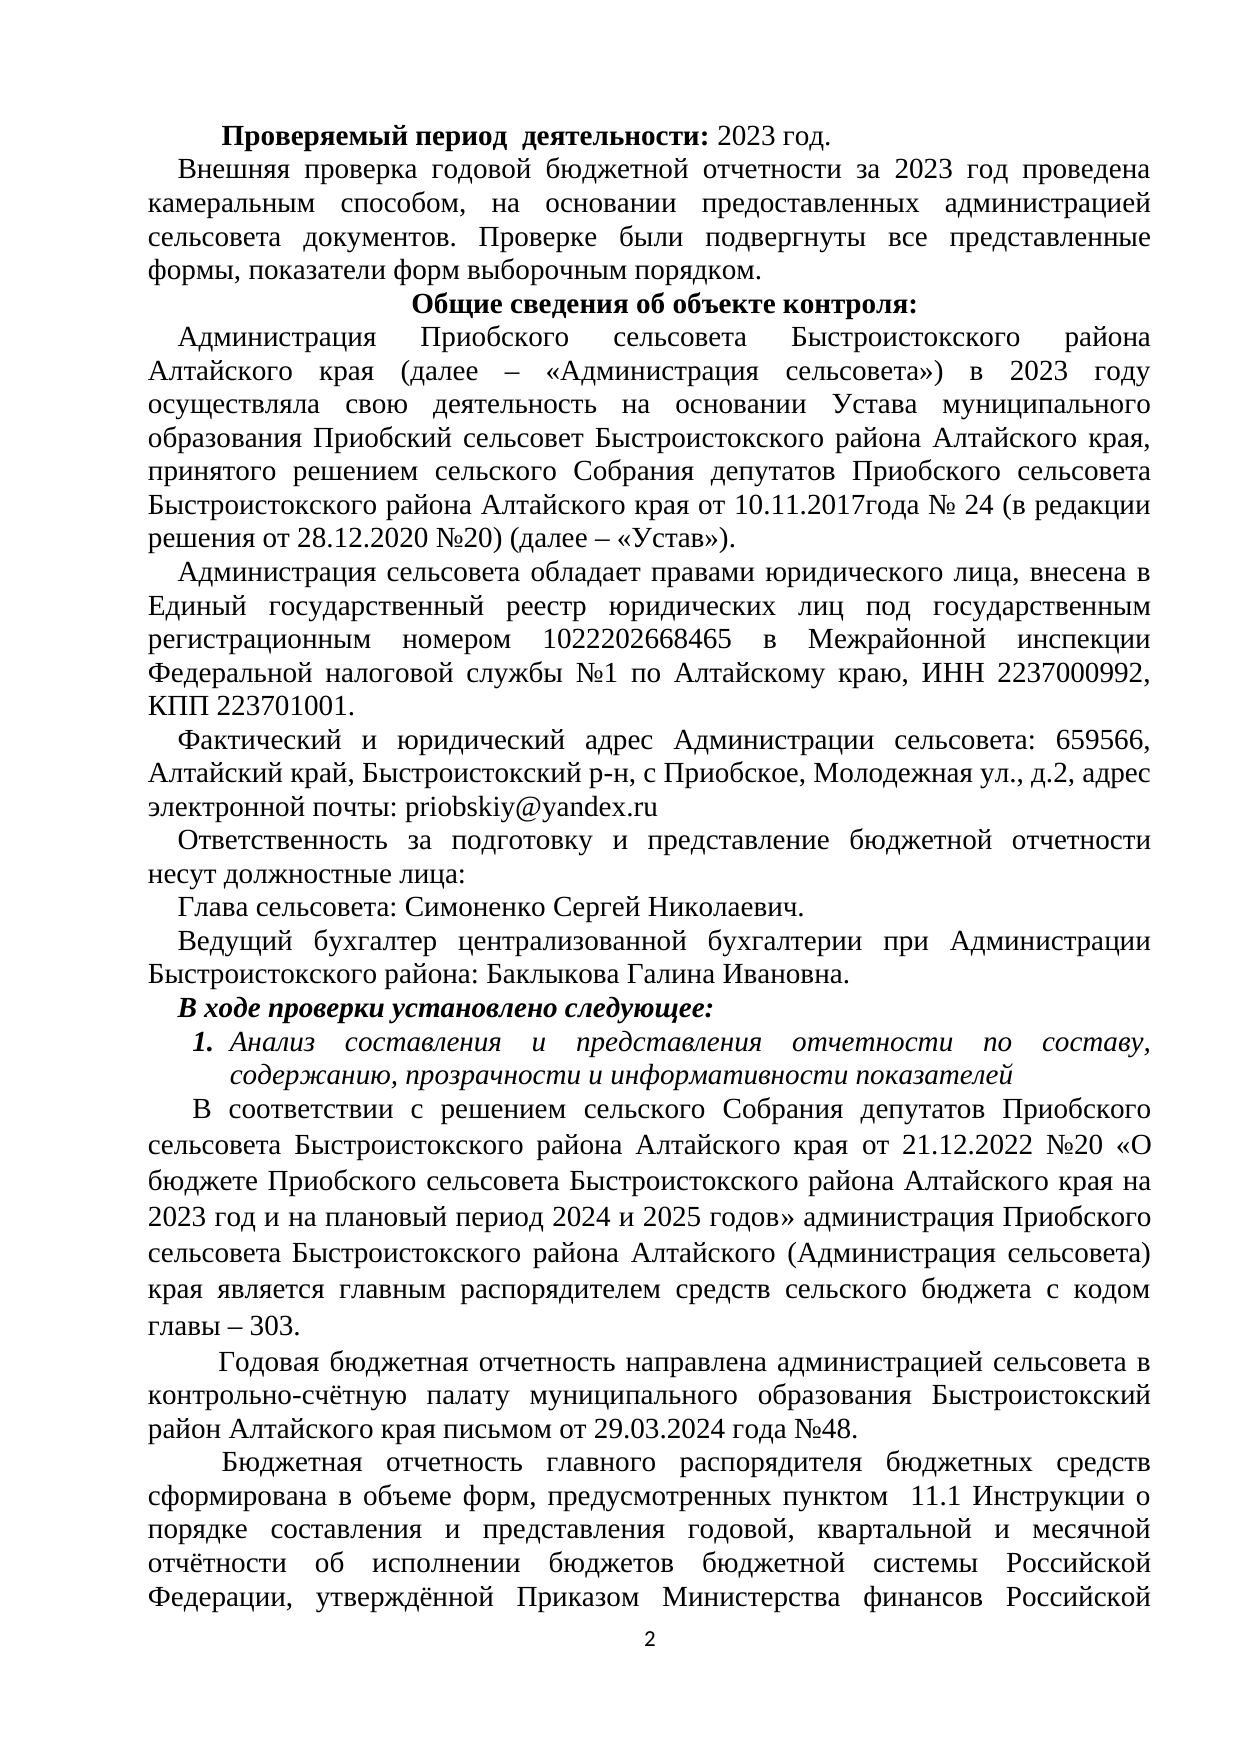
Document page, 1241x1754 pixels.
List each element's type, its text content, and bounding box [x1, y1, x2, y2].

text Проверяемый период деятельности: 2023 год. [148, 118, 1152, 152]
list Анализ составления и представления отчетности по составу, содержанию, прозрачности и информативности показателей [192, 1024, 1152, 1091]
text Внешняя проверка годовой бюджетной отчетности за 2023 год проведена камеральным способом, на основании предоставленных администрацией сельсовета документов. Проверке были подвергнуты все представленные формы, показатели форм выборочным порядком. [148, 152, 1152, 286]
text Администрация Приобского сельсовета Быстроистокского района Алтайского края (далее – «Администрация сельсовета») в 2023 году осуществляла свою деятельность на основании Устава муниципального образования Приобский сельсовет Быстроистокского района Алтайского края, принятого решением сельского Собрания депутатов Приобского сельсовета Быстроистокского района Алтайского края от 10.11.2017года № 24 (в редакции решения от 28.12.2020 №20) (далее – «Устав»). [148, 319, 1152, 554]
text В соответствии с решением сельского Собрания депутатов Приобского сельсовета Быстроистокского района Алтайского края от 21.12.2022 №20 «О бюджете Приобского сельсовета Быстроистокского района Алтайского края на 2023 год и на плановый период 2024 и 2025 годов» администрация Приобского сельсовета Быстроистокского района Алтайского (Администрация сельсовета) края является главным распорядителем средств сельского бюджета с кодом главы – 303. [148, 1091, 1152, 1341]
text Годовая бюджетная отчетность направлена администрацией сельсовета в контрольно-счётную палату муниципального образования Быстроистокский район Алтайского края письмом от 29.03.2024 года №48. [148, 1344, 1152, 1444]
text В ходе проверки установлено следующее: [148, 990, 1152, 1024]
text Ответственность за подготовку и представление бюджетной отчетности несут должностные лица: [148, 822, 1152, 889]
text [148, 1444, 1152, 1612]
text Администрация сельсовета обладает правами юридического лица, внесена в Единый государственный реестр юридических лиц под государственным регистрационным номером 1022202668465 в Межрайонной инспекции Федеральной налоговой службы №1 по Алтайскому краю, ИНН 2237000992, КПП 223701001. [148, 554, 1152, 722]
text Ведущий бухгалтер централизованной бухгалтерии при Администрации Быстроистокского района: Баклыкова Галина Ивановна. [148, 923, 1152, 990]
text Фактический и юридический адрес Администрации сельсовета: 659566, Алтайский край, Быстроистокский р-н, с Приобское, Молодежная ул., д.2, адрес электронной почты: priobskiy@yandex.ru [148, 722, 1152, 822]
text Общие сведения об объекте контроля: [148, 286, 1152, 319]
text Глава сельсовета: Симоненко Сергей Николаевич. [148, 889, 1152, 923]
